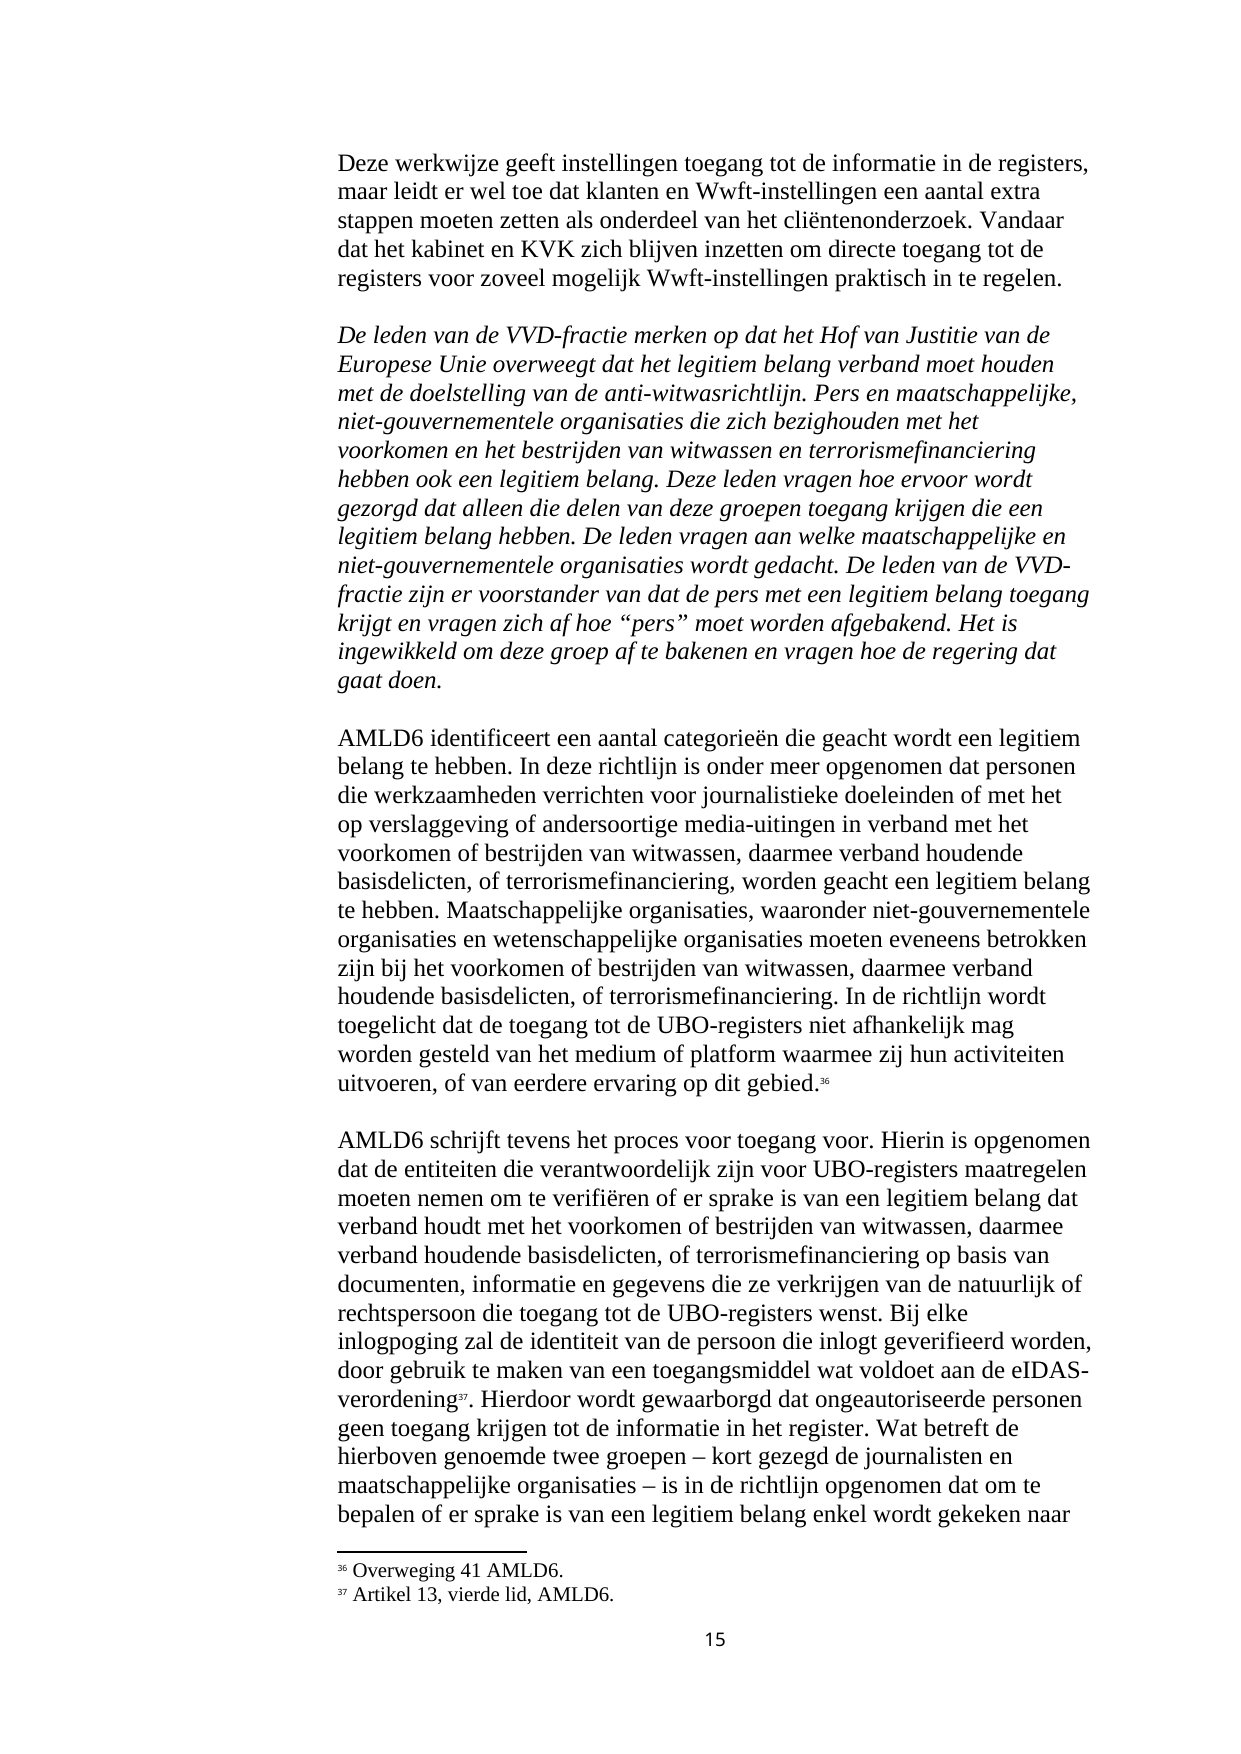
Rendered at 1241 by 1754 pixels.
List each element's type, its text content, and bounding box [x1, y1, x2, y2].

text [337, 1125, 1092, 1528]
text De leden van de VVD-fractie merken op dat het Hof van Justitie van de Europese Unie overweegt dat het legitiem belang verband moet houden met de doelstelling van de anti-witwasrichtlijn. Pers en maatschappelijke, niet-gouvernementele organisaties die zich bezighouden met het voorkomen en het bestrijden van witwassen en terrorismefinanciering hebben ook een legitiem belang. Deze leden vragen hoe ervoor wordt gezorgd dat alleen die delen van deze groepen toegang krijgen die een legitiem belang hebben. De leden vragen aan welke maatschappelijke en niet-gouvernementele organisaties wordt gedacht. De leden van de VVD-fractie zijn er voorstander van dat de pers met een legitiem belang toegang krijgt en vragen zich af hoe “pers” moet worden afgebakend. Het is ingewikkeld om deze groep af te bakenen en vragen hoe de regering dat gaat doen. [337, 320, 1092, 694]
text AMLD6 identificeert een aantal categorieën die geacht wordt een legitiem belang te hebben. In deze richtlijn is onder meer opgenomen dat personen die werkzaamheden verrichten voor journalistieke doeleinden of met het op verslaggeving of andersoortige media-uitingen in verband met het voorkomen of bestrijden van witwassen, daarmee verband houdende basisdelicten, of terrorismefinanciering, worden geacht een legitiem belang te hebben. Maatschappelijke organisaties, waaronder niet-gouvernementele organisaties en wetenschappelijke organisaties moeten eveneens betrokken zijn bij het voorkomen of bestrijden van witwassen, daarmee verband houdende basisdelicten, of terrorismefinanciering. In de richtlijn wordt toegelicht dat de toegang tot de UBO-registers niet afhankelijk mag worden gesteld van het medium of platform waarmee zij hun activiteiten uitvoeren, of van eerdere ervaring op dit gebied. [337, 723, 1092, 1096]
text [337, 148, 1092, 291]
